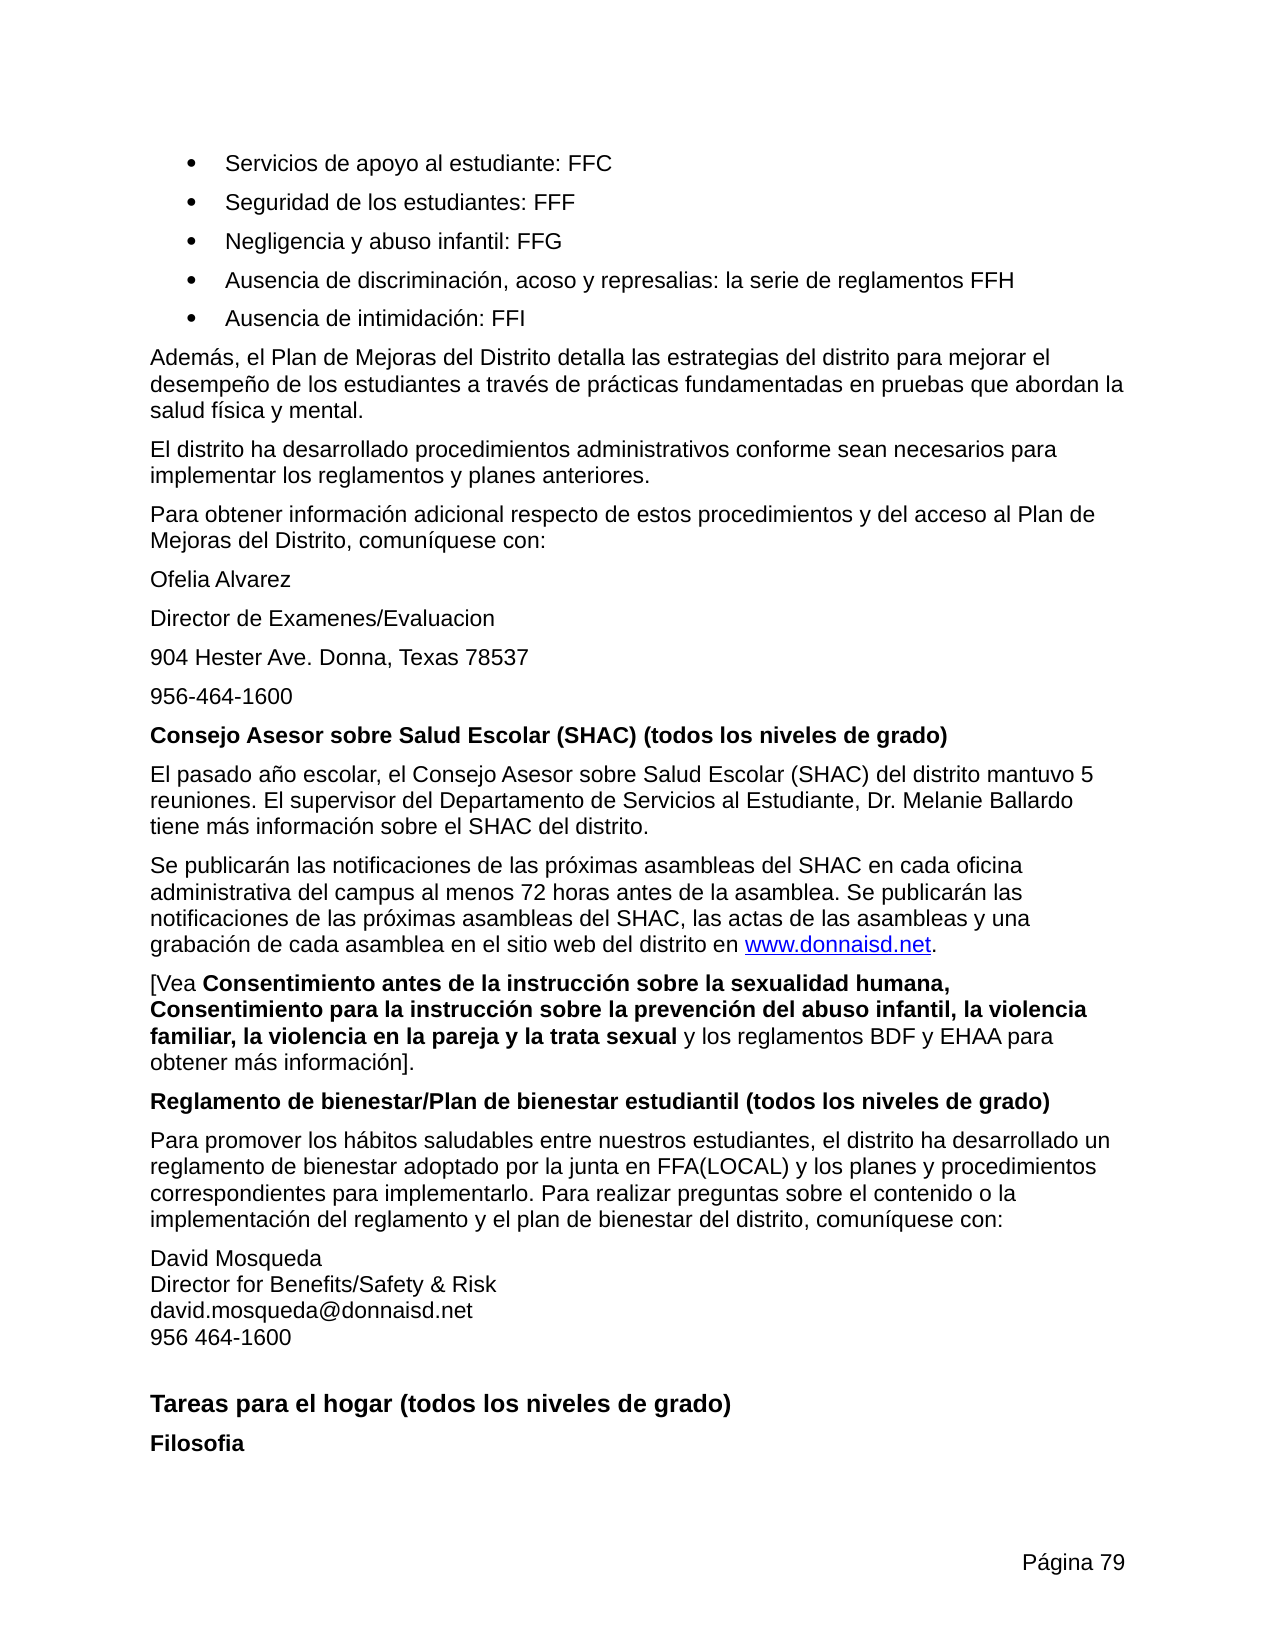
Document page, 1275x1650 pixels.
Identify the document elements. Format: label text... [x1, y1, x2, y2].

list Ausencia de discriminación, acoso y represalias: la serie de reglamentos FFH [187, 267, 1125, 293]
text El distrito ha desarrollado procedimientos administrativos conforme sean necesarios para implementar los reglamentos y planes anteriores. [150, 436, 1125, 488]
subtitle Consejo Asesor sobre Salud Escolar (SHAC) (todos los niveles de grado) [150, 722, 1125, 748]
text Para obtener información adicional respecto de estos procedimientos y del acceso al Plan de Mejoras del Distrito, comuníquese con: [150, 501, 1125, 554]
text [Vea Consentimiento antes de la instrucción sobre la sexualidad humana, Consentimiento para la instrucción sobre la prevención del abuso infantil, la violencia familiar, la violencia en la pareja y la trata sexual y los reglamentos BDF y EHAA para obtener más información]. [150, 970, 1125, 1075]
text 904 Hester Ave. Donna, Texas 78537 [150, 644, 1125, 670]
text 956-464-1600 [150, 683, 1125, 709]
list Servicios de apoyo al estudiante: FFC [187, 150, 1125, 176]
text David Mosqueda [150, 1245, 1125, 1271]
text Para promover los hábitos saludables entre nuestros estudiantes, el distrito ha desarrollado un reglamento de bienestar adoptado por la junta en FFA(LOCAL) y los planes y procedimientos correspondientes para implementarlo. Para realizar preguntas sobre el contenido o la implementación del reglamento y el plan de bienestar del distrito, comuníquese con: [150, 1127, 1125, 1232]
text Filosofia [150, 1430, 1125, 1457]
text El pasado año escolar, el Consejo Asesor sobre Salud Escolar (SHAC) del distrito mantuvo 5 reuniones. El supervisor del Departamento de Servicios al Estudiante, Dr. Melanie Ballardo tiene más información sobre el SHAC del distrito. [150, 761, 1125, 839]
list Seguridad de los estudiantes: FFF [187, 189, 1125, 215]
list Ausencia de intimidación: FFI [187, 305, 1125, 332]
text Ofelia Alvarez [150, 566, 1125, 593]
list Negligencia y abuso infantil: FFG [187, 228, 1125, 254]
subtitle Reglamento de bienestar/Plan de bienestar estudiantil (todos los niveles de grado) [150, 1088, 1125, 1114]
text Director de Examenes/Evaluacion [150, 605, 1125, 631]
text Director for Benefits/Safety & Risk [150, 1271, 1125, 1297]
text david.mosqueda@donnaisd.net [150, 1297, 1125, 1324]
text 956 464-1600 [150, 1324, 1125, 1350]
text Además, el Plan de Mejoras del Distrito detalla las estrategias del distrito para mejorar el desempeño de los estudiantes a través de prácticas fundamentadas en pruebas que abordan la salud física y mental. [150, 344, 1125, 423]
subtitle Tareas para el hogar (todos los niveles de grado) [150, 1389, 1125, 1418]
text Se publicarán las notificaciones de las próximas asambleas del SHAC en cada oficina administrativa del campus al menos 72 horas antes de la asamblea. Se publicarán las notificaciones de las próximas asambleas del SHAC, las actas de las asambleas y una grabación de cada asamblea en el sitio web del distrito en www.donnaisd.net. [150, 852, 1125, 957]
